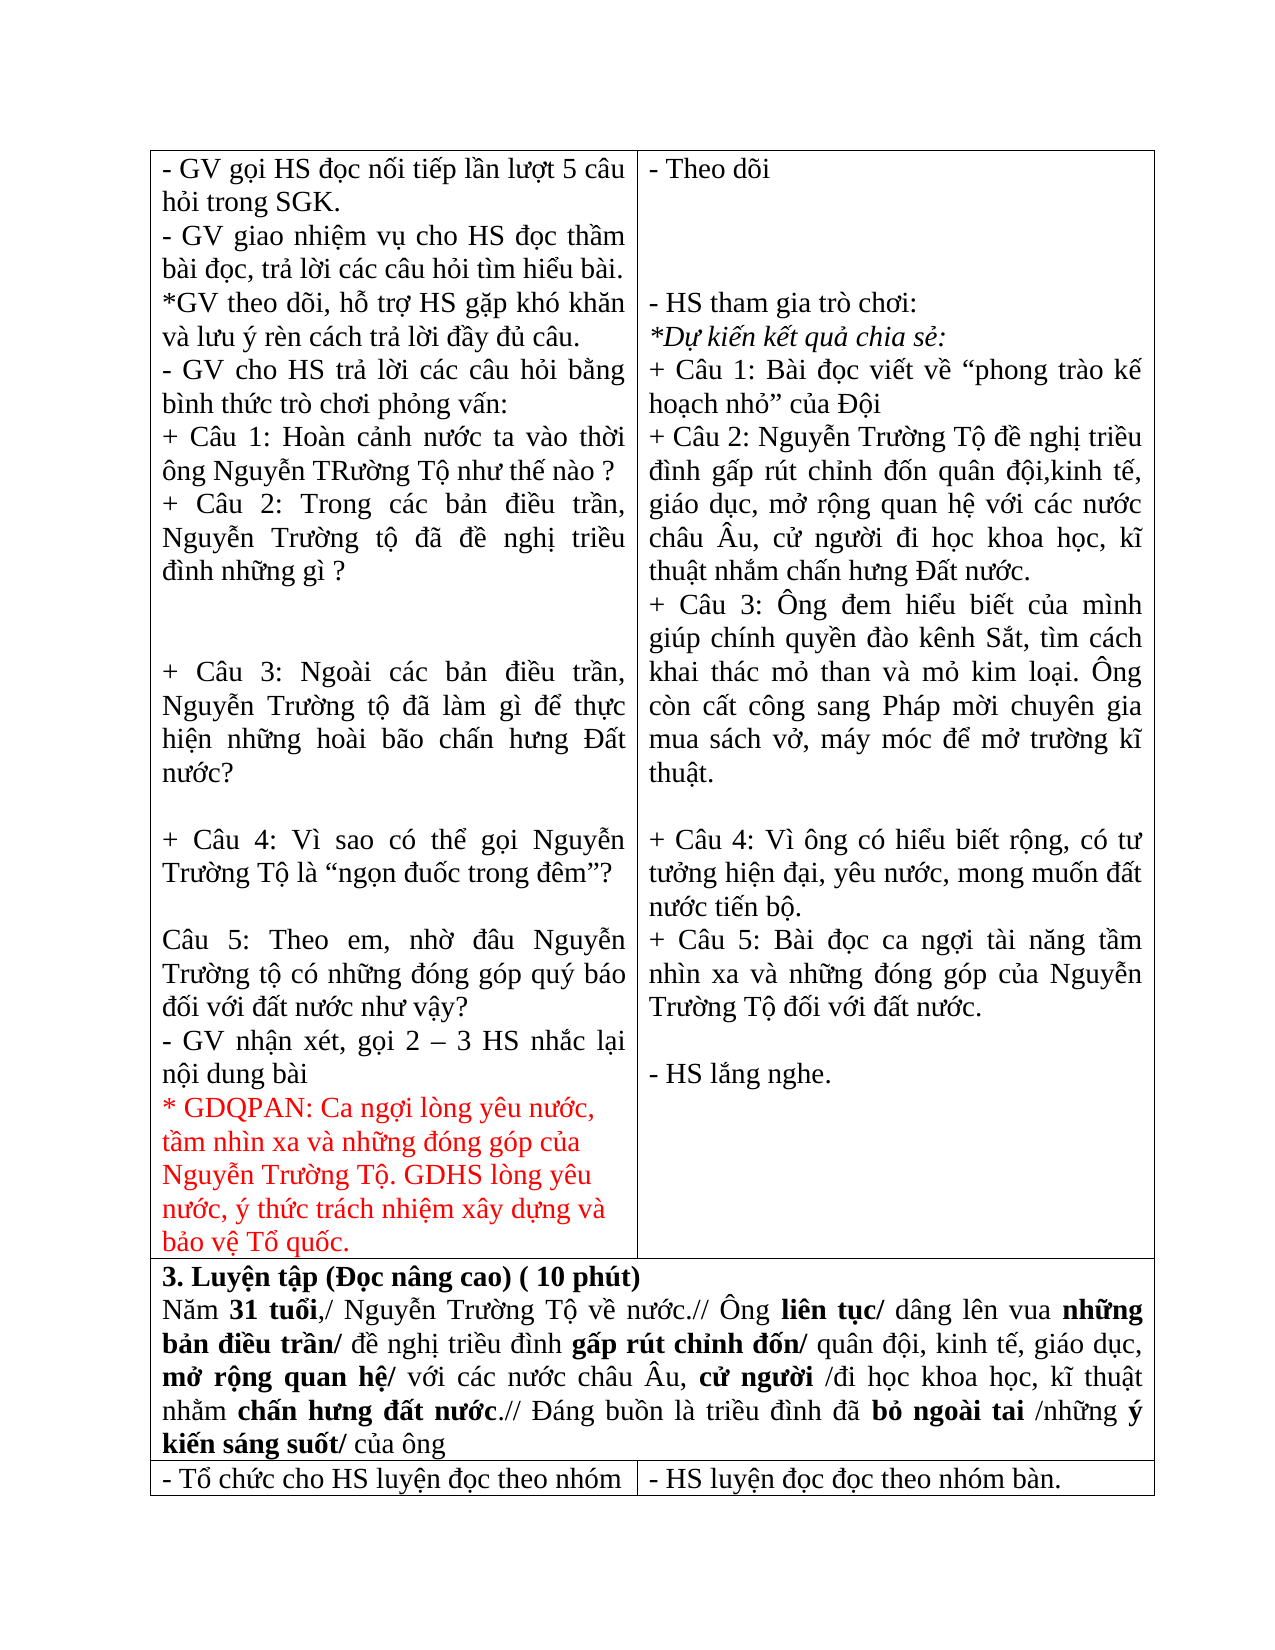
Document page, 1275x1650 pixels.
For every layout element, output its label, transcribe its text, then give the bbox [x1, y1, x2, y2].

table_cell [151, 1461, 637, 1495]
table_cell 3. Luyện tập (Đọc nâng cao) ( 10 phút) Năm 31 tuổi,/ Nguyễn Trường Tộ về nước.// Ông liên tục/ dâng lên vua những bản điều trần/ đề nghị triều đình gấp rút chỉnh đốn/ quân đội, kinh tế, giáo dục, mở rộng quan hệ/ với các nước châu Âu, cử người /đi học khoa học, kĩ thuật nhằm chấn hưng đất nước.// Đáng buồn là triều đình đã bỏ ngoài tai /những ý kiến sáng suốt/ của ông [151, 1259, 1154, 1460]
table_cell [638, 151, 1154, 1258]
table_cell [638, 1461, 1154, 1495]
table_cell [151, 151, 637, 1258]
